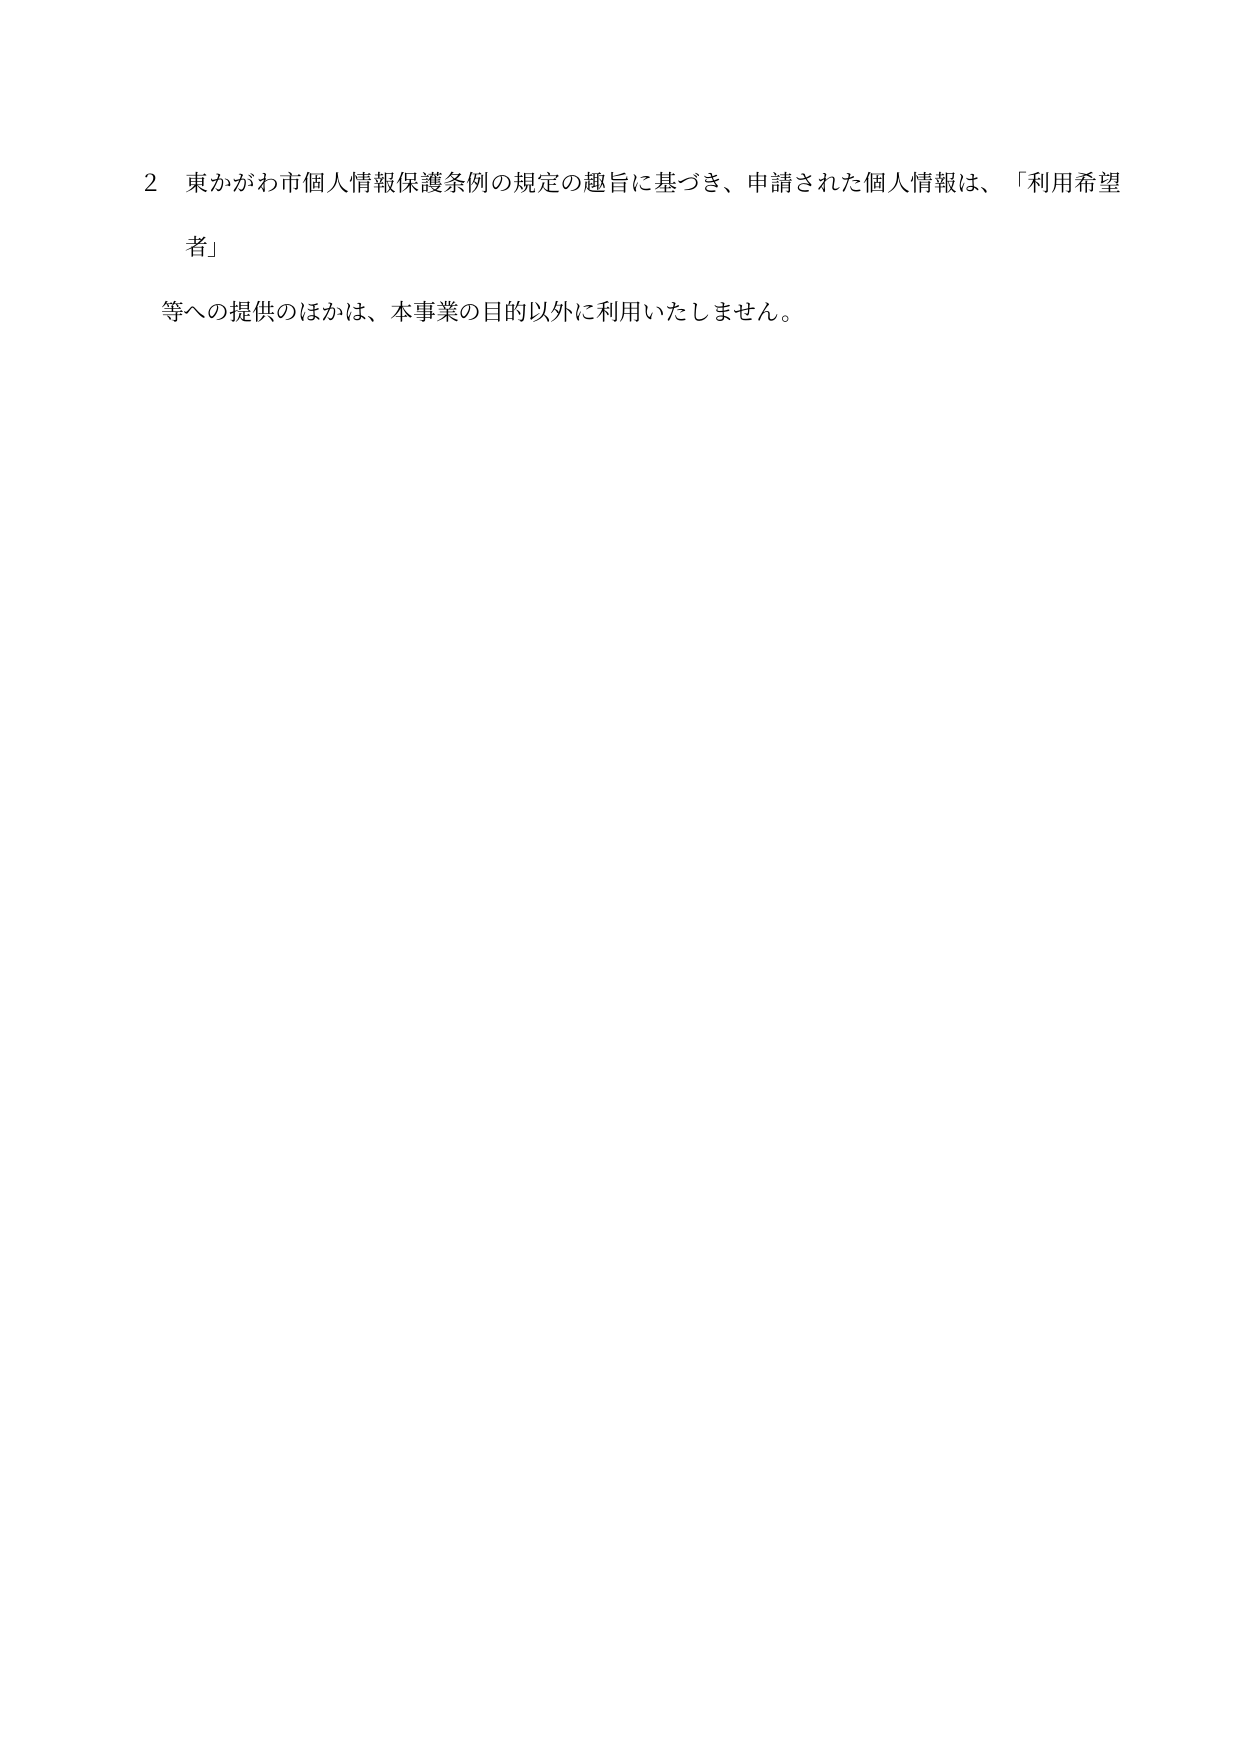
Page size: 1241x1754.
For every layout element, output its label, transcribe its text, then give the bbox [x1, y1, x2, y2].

text ２ 東かがわ市個人情報保護条例の規定の趣旨に基づき、申請された個人情報は、「利用希望者」 [139, 149, 1122, 278]
text 等への提供のほかは、本事業の目的以外に利用いたしません。 [161, 278, 1122, 343]
